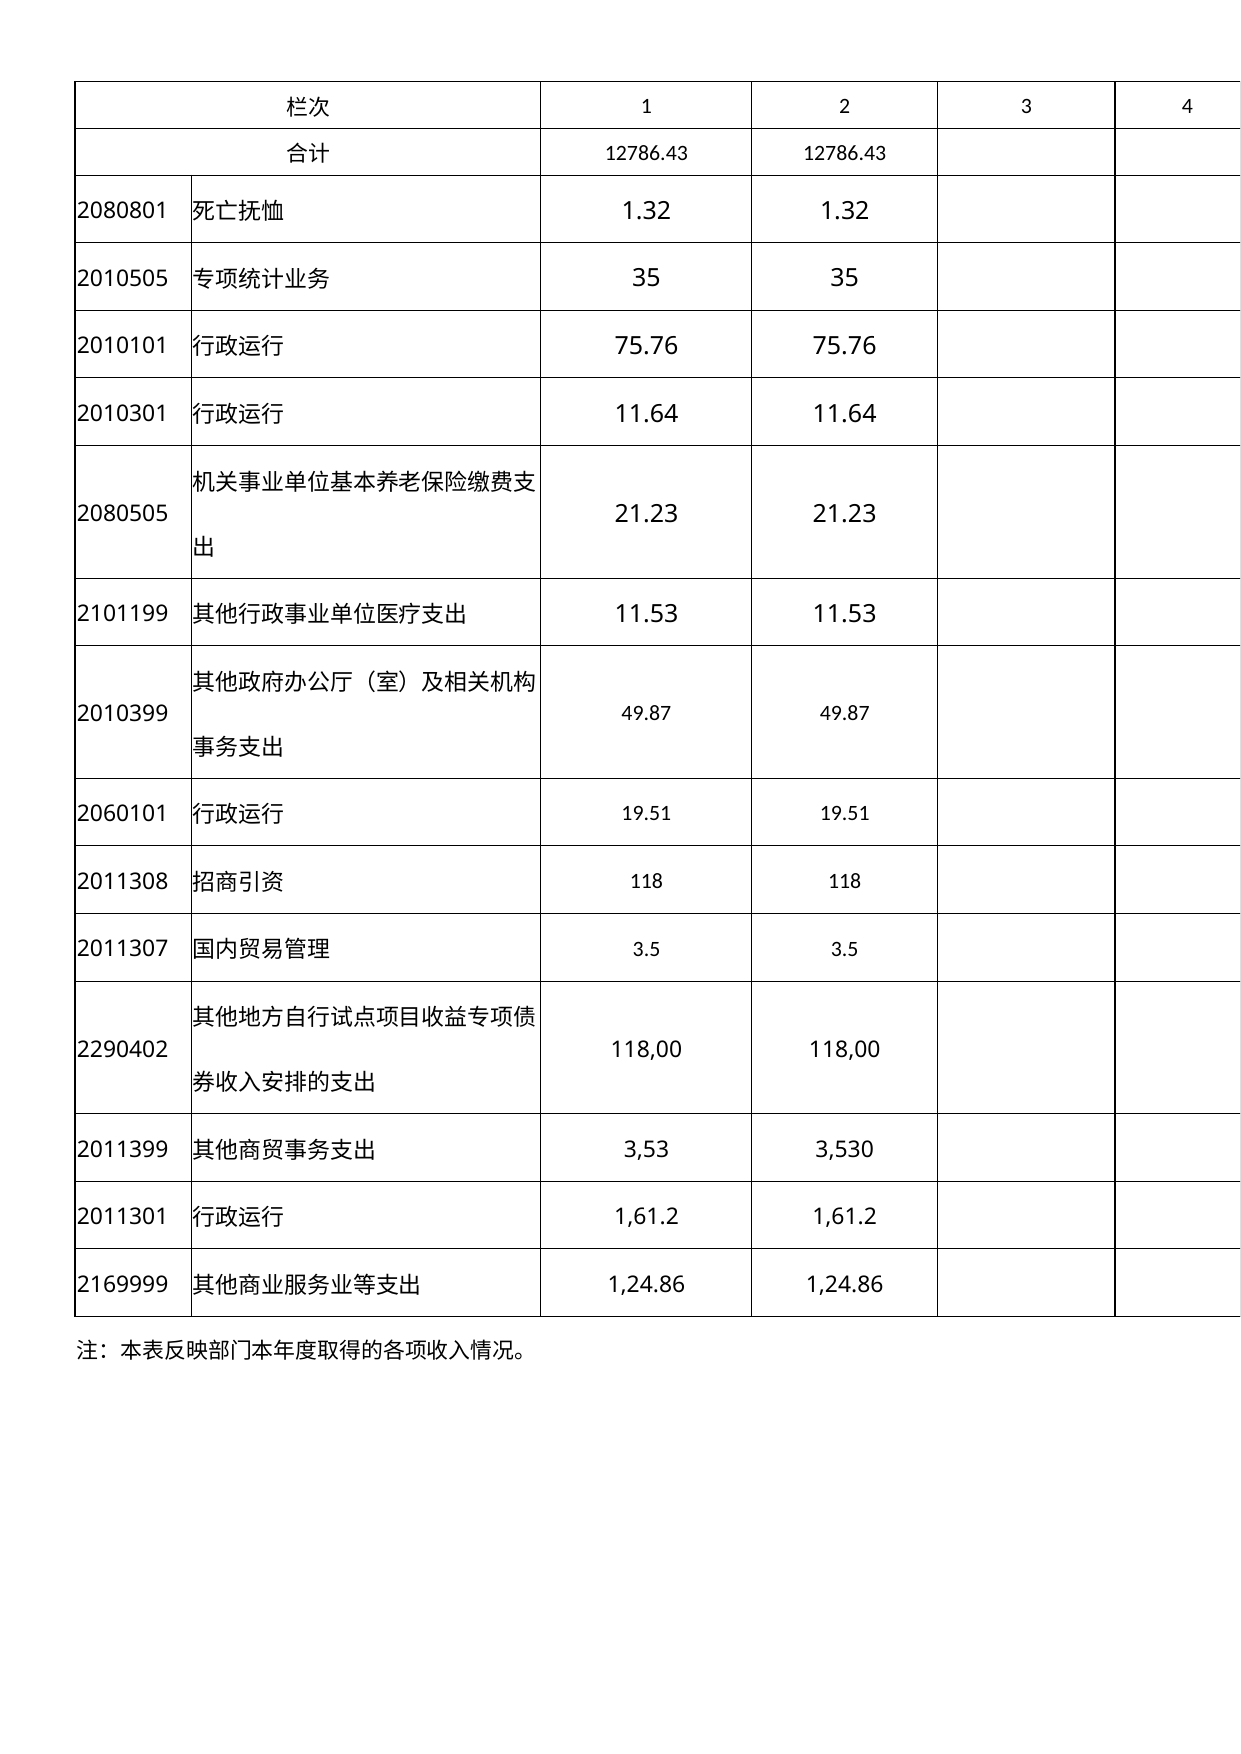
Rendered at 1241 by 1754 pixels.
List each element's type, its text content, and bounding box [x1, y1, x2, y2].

table_cell 2010101 [76, 311, 191, 377]
table_cell 3,530 [752, 1114, 937, 1181]
table_cell [1116, 982, 1240, 1113]
table_cell 死亡抚恤 [192, 176, 540, 242]
table_cell 专项统计业务 [192, 243, 540, 310]
table_cell 19.51 [541, 779, 751, 845]
table_cell [1116, 646, 1240, 778]
table_cell 1,24.86 [752, 1249, 937, 1316]
table_cell 11.64 [752, 378, 937, 445]
table_cell [1116, 1249, 1240, 1316]
table_cell [1116, 914, 1240, 981]
table_cell 3.5 [541, 914, 751, 981]
table_cell [938, 129, 1114, 174]
table_cell 栏次 [76, 82, 540, 128]
table_cell 其他商贸事务支出 [192, 1114, 540, 1181]
table_cell [938, 311, 1114, 377]
table_cell 1,61.2 [752, 1182, 937, 1248]
table_cell 2169999 [76, 1249, 191, 1316]
table_cell 35 [541, 243, 751, 310]
table_cell 4 [1116, 82, 1240, 128]
table_cell 2011399 [76, 1114, 191, 1181]
table_cell [938, 914, 1114, 981]
table_cell 1,61.2 [541, 1182, 751, 1248]
table_cell 2010399 [76, 646, 191, 778]
table_cell [1116, 176, 1240, 242]
table_cell 2011308 [76, 846, 191, 913]
table_cell 2101199 [76, 579, 191, 645]
table_cell [1116, 1182, 1240, 1248]
table_cell 3,53 [541, 1114, 751, 1181]
table_cell 75.76 [752, 311, 937, 377]
table_cell 1.32 [541, 176, 751, 242]
table_cell 118,00 [541, 982, 751, 1113]
table_cell 2010505 [76, 243, 191, 310]
table_cell 2011307 [76, 914, 191, 981]
table_cell 行政运行 [192, 311, 540, 377]
table_cell 12786.43 [752, 129, 937, 174]
table_cell [1116, 846, 1240, 913]
table_cell 11.53 [541, 579, 751, 645]
table_cell 其他行政事业单位医疗支出 [192, 579, 540, 645]
table_cell [938, 1114, 1114, 1181]
table_cell 行政运行 [192, 378, 540, 445]
table_cell [938, 176, 1114, 242]
table_cell 2080505 [76, 446, 191, 577]
table_cell [1116, 1114, 1240, 1181]
table_cell [1116, 378, 1240, 445]
table_cell 2011301 [76, 1182, 191, 1248]
table_cell 118 [752, 846, 937, 913]
table_cell 其他政府办公厅（室）及相关机构事务支出 [192, 646, 540, 778]
table_cell [1116, 779, 1240, 845]
table_cell 1,24.86 [541, 1249, 751, 1316]
table_cell 49.87 [541, 646, 751, 778]
table_cell 118,00 [752, 982, 937, 1113]
table_cell 招商引资 [192, 846, 540, 913]
table_cell 2080801 [76, 176, 191, 242]
table_cell 注：本表反映部门本年度取得的各项收入情况。 [75, 1317, 1240, 1380]
table_cell 11.64 [541, 378, 751, 445]
table_cell [1116, 446, 1240, 577]
table_cell 35 [752, 243, 937, 310]
table_cell [1116, 243, 1240, 310]
table_cell [938, 243, 1114, 310]
table_cell 19.51 [752, 779, 937, 845]
table_cell 行政运行 [192, 779, 540, 845]
table_cell 合计 [76, 129, 540, 174]
table_cell [938, 579, 1114, 645]
table_cell [938, 446, 1114, 577]
table_cell [938, 846, 1114, 913]
table_cell [1116, 129, 1240, 174]
table_cell 其他商业服务业等支出 [192, 1249, 540, 1316]
table_cell 2060101 [76, 779, 191, 845]
table_cell 21.23 [541, 446, 751, 577]
table_cell 机关事业单位基本养老保险缴费支出 [192, 446, 540, 577]
table_cell [938, 1182, 1114, 1248]
table_cell 21.23 [752, 446, 937, 577]
table_cell 11.53 [752, 579, 937, 645]
table_cell 75.76 [541, 311, 751, 377]
table_cell 1.32 [752, 176, 937, 242]
table_cell [938, 646, 1114, 778]
table_cell 2010301 [76, 378, 191, 445]
table_cell 1 [541, 82, 751, 128]
table_cell 2290402 [76, 982, 191, 1113]
table_cell 49.87 [752, 646, 937, 778]
table_cell [938, 1249, 1114, 1316]
table_cell 2 [752, 82, 937, 128]
table_cell 3 [938, 82, 1114, 128]
table_cell 行政运行 [192, 1182, 540, 1248]
table_cell [938, 982, 1114, 1113]
table_cell [1116, 579, 1240, 645]
table_cell 其他地方自行试点项目收益专项债券收入安排的支出 [192, 982, 540, 1113]
table_cell [938, 779, 1114, 845]
table_cell 118 [541, 846, 751, 913]
table_cell [1116, 311, 1240, 377]
table_cell 国内贸易管理 [192, 914, 540, 981]
table_cell [938, 378, 1114, 445]
table_cell 3.5 [752, 914, 937, 981]
table_cell 12786.43 [541, 129, 751, 174]
